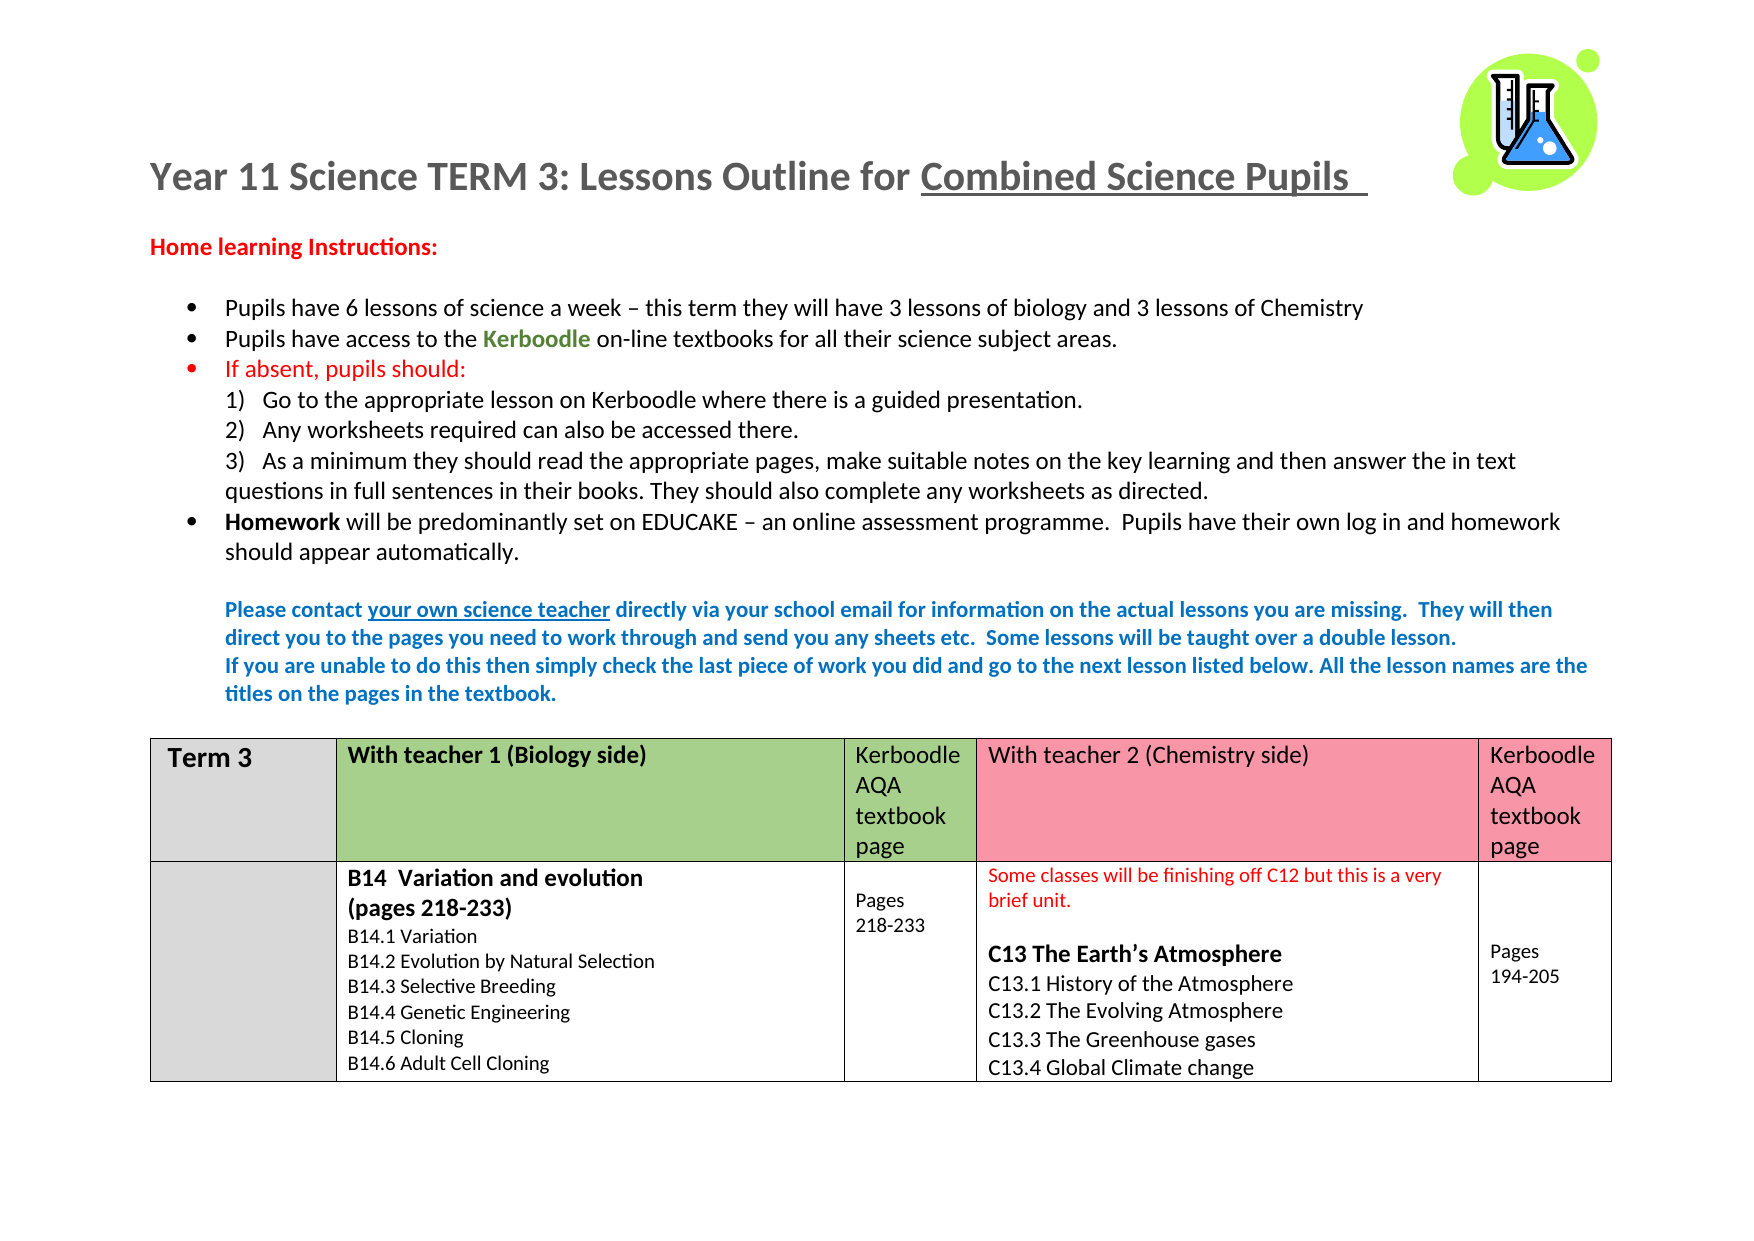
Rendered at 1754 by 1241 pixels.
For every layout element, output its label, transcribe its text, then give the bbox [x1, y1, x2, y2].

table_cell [337, 862, 844, 1081]
list Go to the appropriate lesson on Kerboodle where there is a guided presentation. [225, 384, 1604, 414]
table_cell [845, 862, 976, 1081]
list Please contact your own science teacher directly via your school email for information on the actual lessons you are missing. They will then direct you to the pages you need to work through and send you any sheets etc. Some lessons will be taught over a double lesson. [225, 595, 1604, 651]
table_header Term 3 [151, 739, 336, 861]
table_header Kerboodle AQA textbook page [845, 739, 976, 861]
text Year 11 Science TERM 3: Lessons Outline for Combined Science Pupils [150, 150, 1604, 201]
table_header With teacher 1 (Biology side) [337, 739, 844, 861]
table_header Kerboodle AQA textbook page [1479, 739, 1611, 861]
list If absent, pupils should: [187, 353, 1604, 384]
list 3) As a minimum they should read the appropriate pages, make suitable notes on the key learning and then answer the in text questions in full sentences in their books. They should also complete any worksheets as directed. [225, 445, 1604, 506]
list If you are unable to do this then simply check the last piece of work you did and go to the next lesson listed below. All the lesson names are the titles on the pages in the textbook. [225, 651, 1604, 707]
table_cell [977, 862, 1478, 1081]
list Pupils have 6 lessons of science a week – this term they will have 3 lessons of biology and 3 lessons of Chemistry [187, 292, 1604, 323]
list Homework will be predominantly set on EDUCAKE – an online assessment programme. Pupils have their own log in and homework should appear automatically. [187, 506, 1604, 567]
list Pupils have access to the Kerboodle on-line textbooks for all their science subject areas. [187, 323, 1604, 353]
list Any worksheets required can also be accessed there. [225, 414, 1604, 445]
table_cell [151, 862, 336, 1081]
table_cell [1479, 862, 1611, 1081]
text Home learning Instructions: [150, 231, 1604, 262]
table_header With teacher 2 (Chemistry side) [977, 739, 1478, 861]
